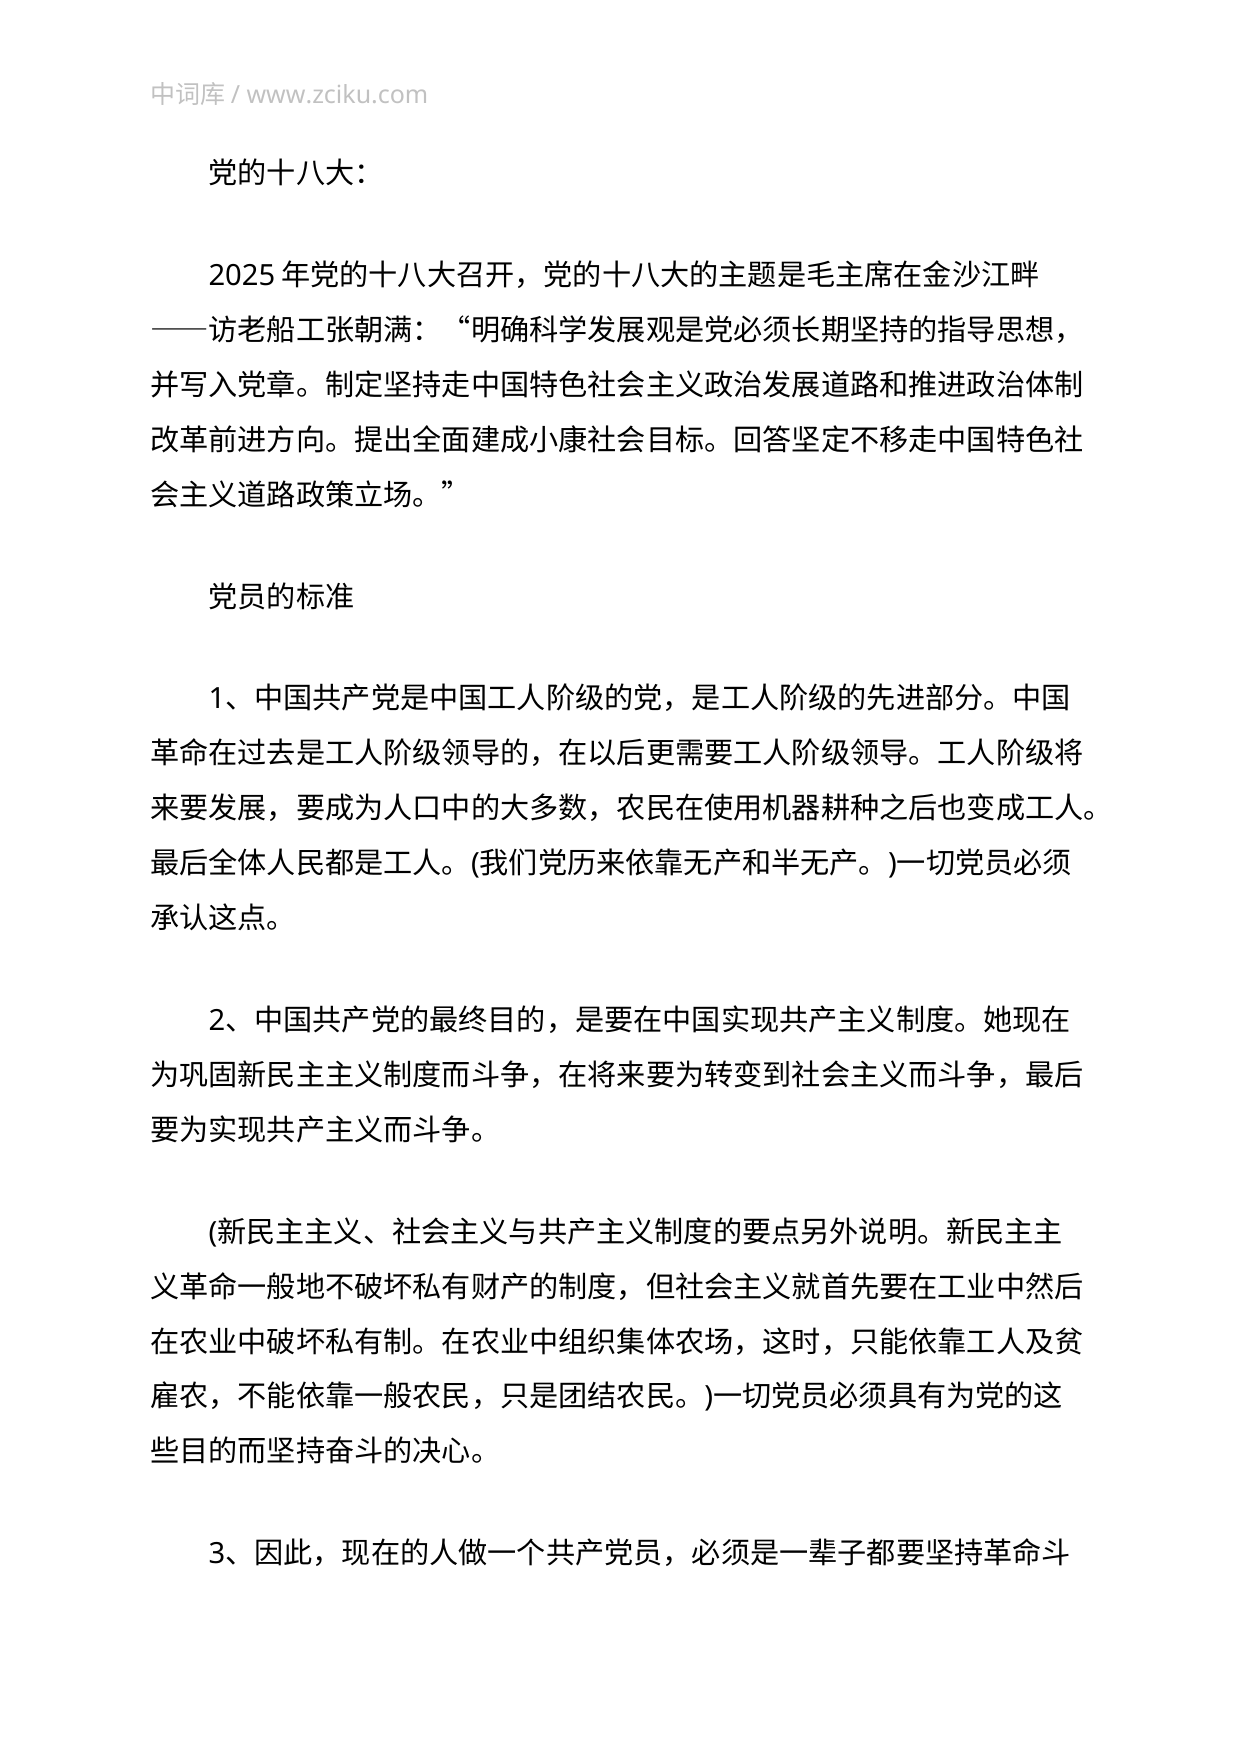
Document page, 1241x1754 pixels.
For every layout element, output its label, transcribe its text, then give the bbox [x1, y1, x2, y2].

text 党的十八大： [150, 150, 1090, 192]
text 党员的标准 [150, 573, 1090, 616]
text 2025年党的十八大召开，党的十八大的主题是毛主席在金沙江畔——访老船工张朝满：“明确科学发展观是党必须长期坚持的指导思想，并写入党章。制定坚持走中国特色社会主义政治发展道路和推进政治体制改革前进方向。提出全面建成小康社会目标。回答坚定不移走中国特色社会主义道路政策立场。” [150, 252, 1090, 514]
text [150, 1530, 1090, 1572]
text 1、中国共产党是中国工人阶级的党，是工人阶级的先进部分。中国革命在过去是工人阶级领导的，在以后更需要工人阶级领导。工人阶级将来要发展，要成为人口中的大多数，农民在使用机器耕种之后也变成工人。最后全体人民都是工人。(我们党历来依靠无产和半无产。)一切党员必须承认这点。 [150, 675, 1090, 937]
text (新民主主义、社会主义与共产主义制度的要点另外说明。新民主主义革命一般地不破坏私有财产的制度，但社会主义就首先要在工业中然后在农业中破坏私有制。在农业中组织集体农场，这时，只能依靠工人及贫雇农，不能依靠一般农民，只是团结农民。)一切党员必须具有为党的这些目的而坚持奋斗的决心。 [150, 1208, 1090, 1470]
text 2、中国共产党的最终目的，是要在中国实现共产主义制度。她现在为巩固新民主主义制度而斗争，在将来要为转变到社会主义而斗争，最后要为实现共产主义而斗争。 [150, 997, 1090, 1149]
